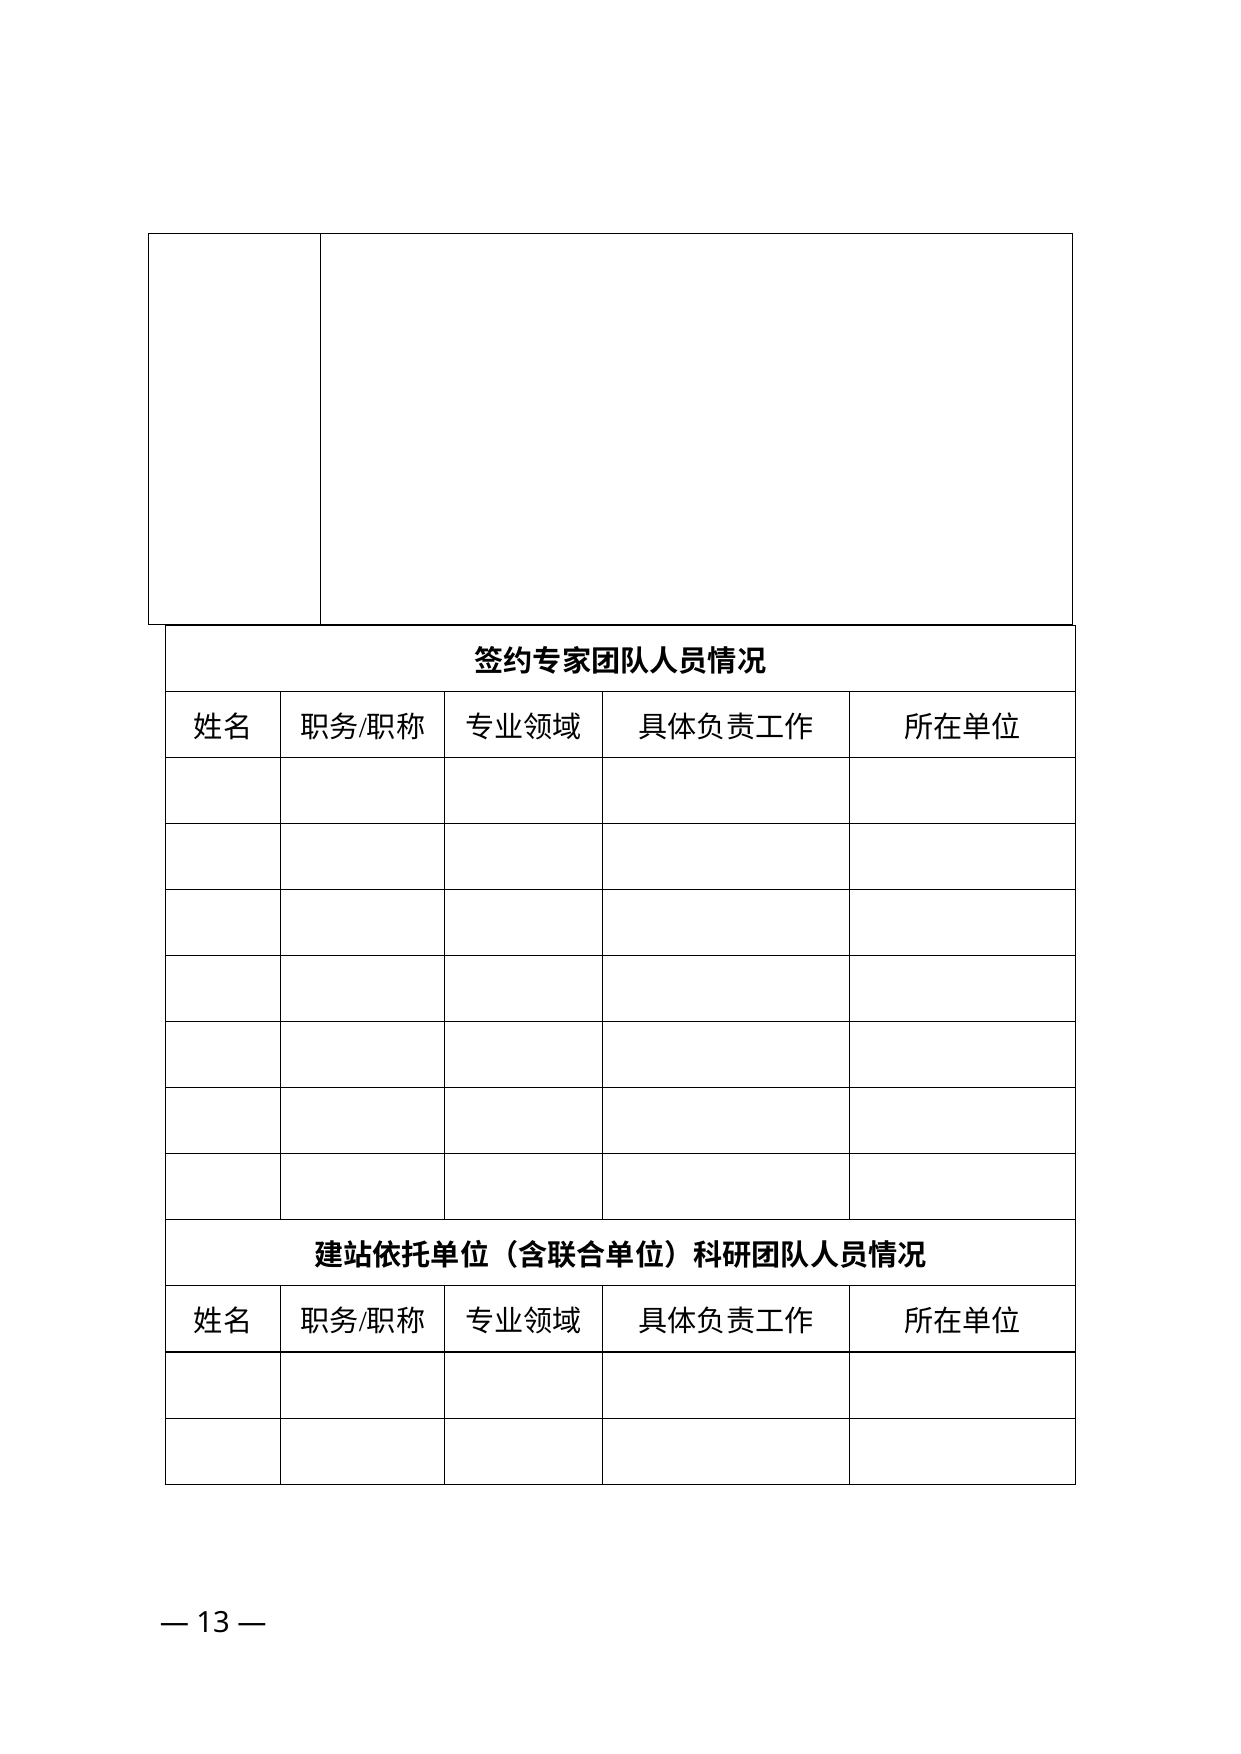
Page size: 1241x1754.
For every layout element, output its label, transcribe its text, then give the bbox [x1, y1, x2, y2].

table_cell [850, 1419, 1075, 1483]
table_cell 建站依托单位（含联合单位）科研团队人员情况 [166, 1220, 1075, 1285]
table_cell [281, 1022, 444, 1087]
table_cell [603, 956, 849, 1021]
table_cell [850, 1353, 1075, 1417]
table_cell [166, 1088, 280, 1153]
table_cell 所在单位 [850, 1286, 1075, 1351]
table_cell 姓名 [166, 692, 280, 757]
table_cell [166, 1419, 280, 1483]
table_cell [850, 1022, 1075, 1087]
table_cell [281, 956, 444, 1021]
table_cell [321, 234, 1072, 624]
table_cell [166, 890, 280, 955]
table_cell [445, 758, 602, 823]
table_cell [166, 1353, 280, 1417]
table_cell [445, 824, 602, 889]
table_cell [445, 1088, 602, 1153]
table_cell [850, 758, 1075, 823]
table_cell [445, 890, 602, 955]
table_cell 具体负责工作 [603, 1286, 849, 1351]
table_cell [603, 1419, 849, 1483]
table_cell [281, 1154, 444, 1219]
table_cell 所在单位 [850, 692, 1075, 757]
table_cell [281, 890, 444, 955]
table_cell [603, 1088, 849, 1153]
table_cell [281, 1353, 444, 1417]
table_cell [603, 1353, 849, 1417]
table_header 签约专家团队人员情况 [166, 626, 1075, 691]
table_cell [166, 758, 280, 823]
table_cell [445, 1419, 602, 1483]
table_cell 具体负责工作 [603, 692, 849, 757]
table_cell [603, 890, 849, 955]
table_cell [281, 1088, 444, 1153]
table_cell 专业领域 [445, 1286, 602, 1351]
table_cell [166, 1154, 280, 1219]
table_cell [166, 824, 280, 889]
table_cell [445, 1022, 602, 1087]
table_cell [603, 1022, 849, 1087]
table_cell [603, 824, 849, 889]
table_cell [281, 1419, 444, 1483]
table_cell [166, 956, 280, 1021]
table_cell [850, 1088, 1075, 1153]
table_cell 专业领域 [445, 692, 602, 757]
table_cell [603, 1154, 849, 1219]
table_cell [850, 1154, 1075, 1219]
table_cell [603, 758, 849, 823]
table_cell 职务/职称 [281, 1286, 444, 1351]
table_cell [445, 1154, 602, 1219]
table_cell [445, 956, 602, 1021]
table_cell 职务/职称 [281, 692, 444, 757]
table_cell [149, 234, 320, 624]
table_cell 姓名 [166, 1286, 280, 1351]
table_cell [445, 1353, 602, 1417]
table_cell [850, 890, 1075, 955]
table_cell [850, 956, 1075, 1021]
table_cell [281, 758, 444, 823]
table_cell [850, 824, 1075, 889]
table_cell [281, 824, 444, 889]
table_cell [166, 1022, 280, 1087]
